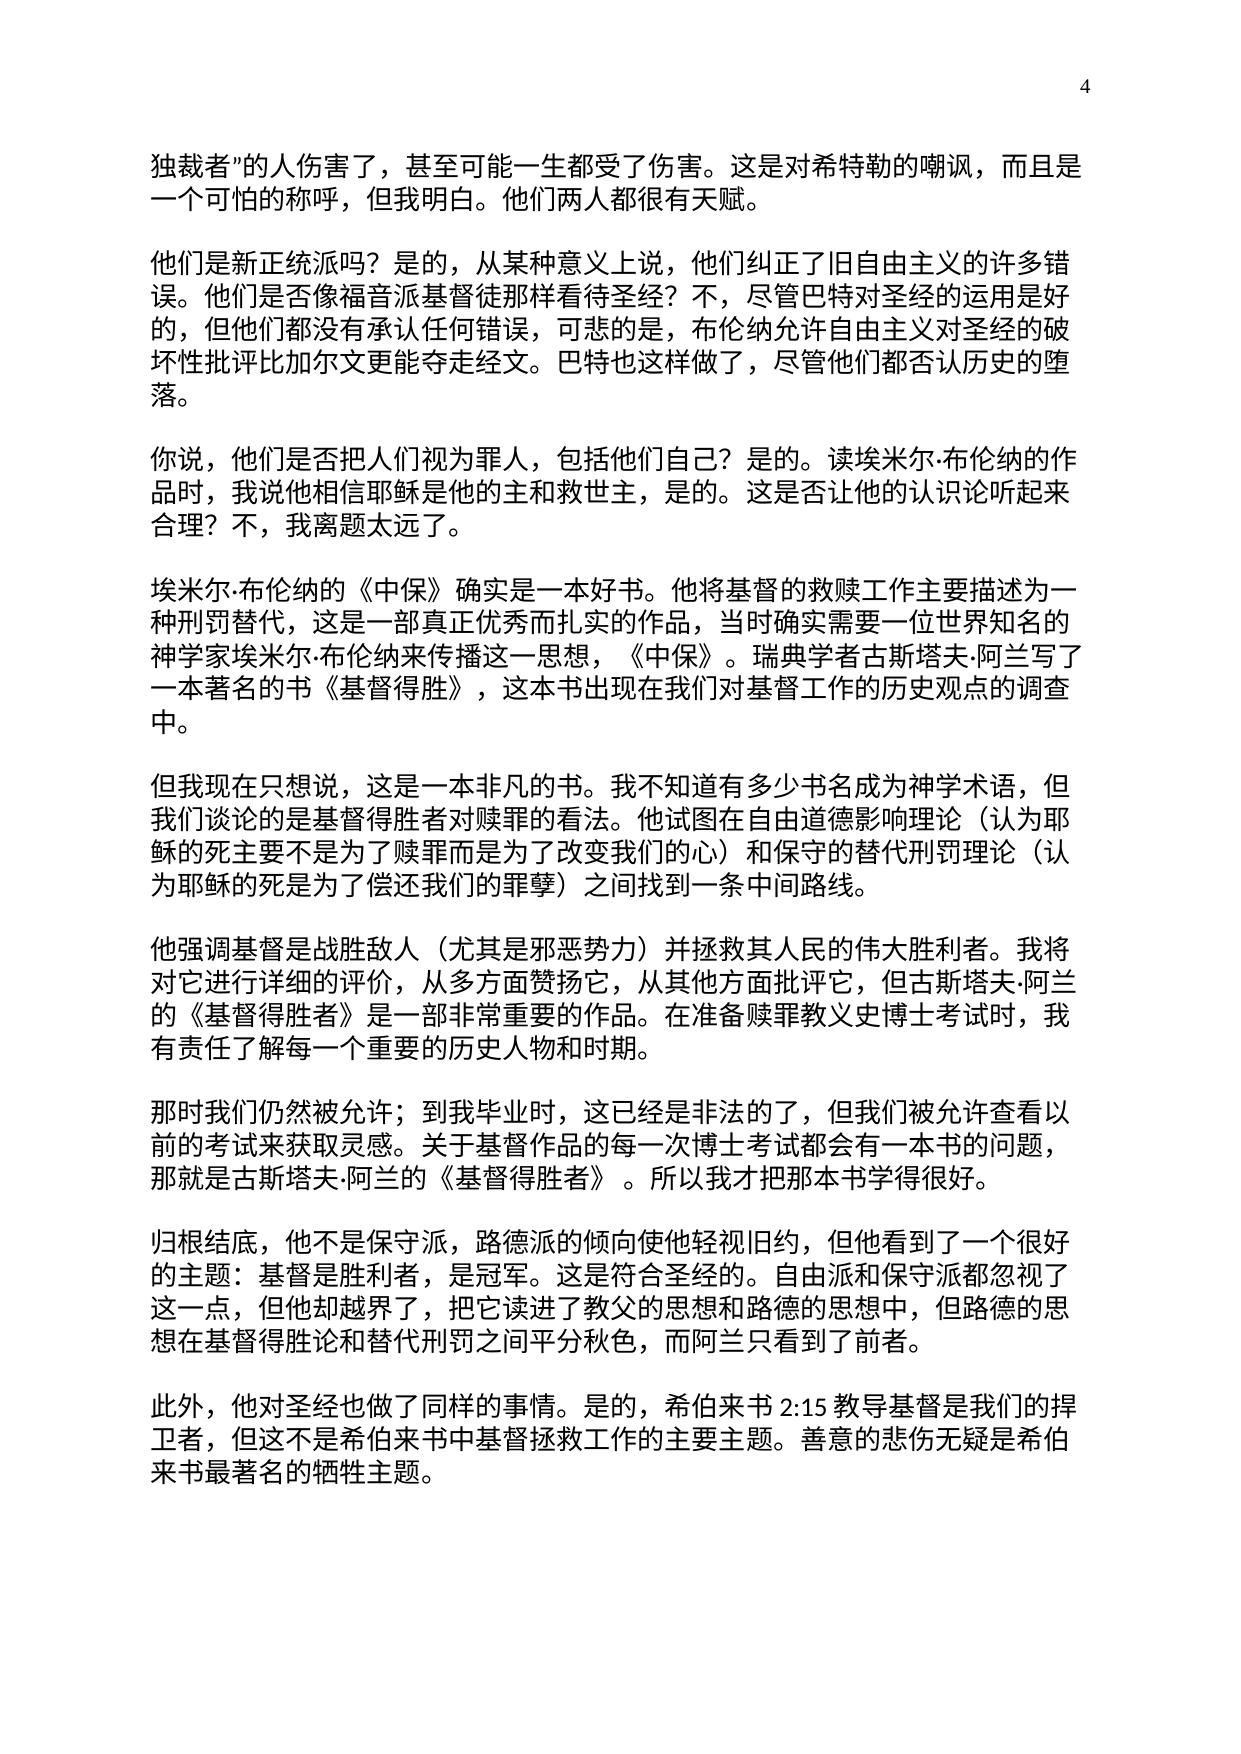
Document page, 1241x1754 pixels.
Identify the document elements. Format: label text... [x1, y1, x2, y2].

text 归根结底，他不是保守派，路德派的倾向使他轻视旧约，但他看到了一个很好的主题：基督是胜利者，是冠军。这是符合圣经的。自由派和保守派都忽视了这一点，但他却越界了，把它读进了教父的思想和路德的思想中，但路德的思想在基督得胜论和替代刑罚之间平分秋色，而阿兰只看到了前者。 [150, 1227, 1090, 1359]
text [150, 150, 1090, 216]
text 那时我们仍然被允许；到我毕业时，这已经是非法的了，但我们被允许查看以前的考试来获取灵感。关于基督作品的每一次博士考试都会有一本书的问题，那就是古斯塔夫·阿兰的《基督得胜者》 。所以我才把那本书学得很好。 [150, 1096, 1090, 1195]
text 埃米尔·布伦纳的《中保》确实是一本好书。他将基督的救赎工作主要描述为一种刑罚替代，这是一部真正优秀而扎实的作品，当时确实需要一位世界知名的神学家埃米尔·布伦纳来传播这一思想，《中保》。瑞典学者古斯塔夫·阿兰写了一本著名的书《基督得胜》，这本书出现在我们对基督工作的历史观点的调查中。 [150, 574, 1090, 739]
text 你说，他们是否把人们视为罪人，包括他们自己？是的。读埃米尔·布伦纳的作品时，我说他相信耶稣是他的主和救世主，是的。这是否让他的认识论听起来合理？不，我离题太远了。 [150, 443, 1090, 542]
text 但我现在只想说，这是一本非凡的书。我不知道有多少书名成为神学术语，但我们谈论的是基督得胜者对赎罪的看法。他试图在自由道德影响理论（认为耶稣的死主要不是为了赎罪而是为了改变我们的心）和保守的替代刑罚理论（认为耶稣的死是为了偿还我们的罪孽）之间找到一条中间路线。 [150, 770, 1090, 902]
text 他们是新正统派吗？是的，从某种意义上说，他们纠正了旧自由主义的许多错误。他们是否像福音派基督徒那样看待圣经？不，尽管巴特对圣经的运用是好的，但他们都没有承认任何错误，可悲的是，布伦纳允许自由主义对圣经的破坏性批评比加尔文更能夺走经文。巴特也这样做了，尽管他们都否认历史的堕落。 [150, 247, 1090, 412]
text 他强调基督是战胜敌人（尤其是邪恶势力）并拯救其人民的伟大胜利者。我将对它进行详细的评价，从多方面赞扬它，从其他方面批评它，但古斯塔夫·阿兰的《基督得胜者》是一部非常重要的作品。在准备赎罪教义史博士考试时，我有责任了解每一个重要的历史人物和时期。 [150, 933, 1090, 1065]
text 此外，他对圣经也做了同样的事情。是的，希伯来书 2:15 教导基督是我们的捍卫者，但这不是希伯来书中基督拯救工作的主要主题。善意的悲伤无疑是希伯来书最著名的牺牲主题。 [150, 1390, 1090, 1489]
